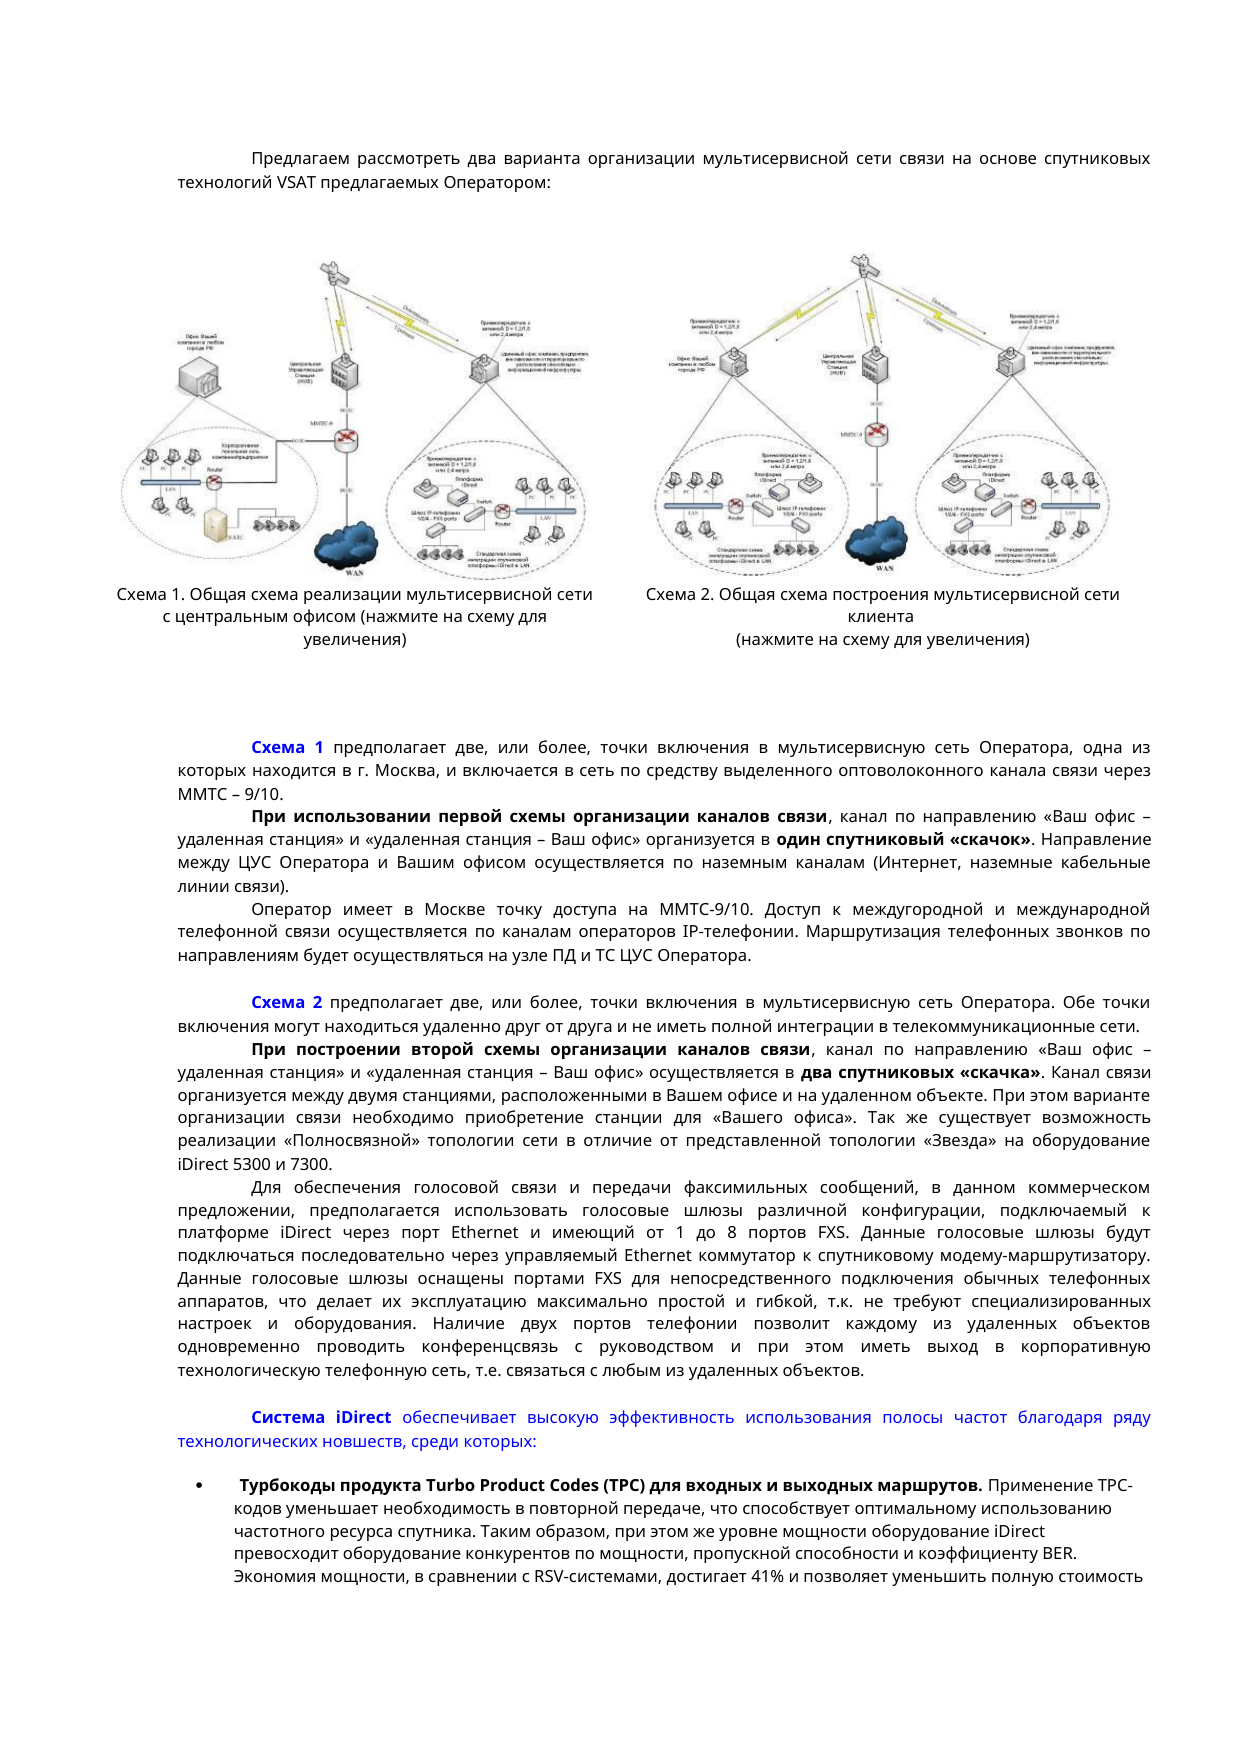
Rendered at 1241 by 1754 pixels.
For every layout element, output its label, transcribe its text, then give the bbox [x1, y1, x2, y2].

table_header Схема 1. Общая схема реализации мультисервисной сети с центральным офисом (нажмите на схему для увеличения) [91, 231, 619, 674]
text При построении второй схемы организации каналов связи, канал по направлению «Ваш офис – удаленная станция» и «удаленная станция – Ваш офис» осуществляется в два спутниковых «скачка». Канал связи организуется между двумя станциями, расположенными в Вашем офисе и на удаленном объекте. При этом варианте организации связи необходимо приобретение станции для «Вашего офиса». Так же существует возможность реализации «Полносвязной» топологии сети в отличие от представленной топологии «Звезда» на оборудование iDirect 5300 и 7300. [177, 1038, 1152, 1176]
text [196, 1474, 1152, 1587]
text Предлагаем рассмотреть два варианта организации мультисервисной сети связи на основе спутниковых технологий VSAT предлагаемых Оператором: [177, 147, 1152, 194]
text Схема 2 предполагает две, или более, точки включения в мультисервисную сеть Оператора. Обе точки включения могут находиться удаленно друг от друга и не иметь полной интеграции в телекоммуникационные сети. [177, 991, 1152, 1038]
text При использовании первой схемы организации каналов связи, канал по направлению «Ваш офис – удаленная станция» и «удаленная станция – Ваш офис» организуется в один спутниковый «скачок». Направление между ЦУС Оператора и Вашим офисом осуществляется по наземным каналам (Интернет, наземные кабельные линии связи). [177, 805, 1152, 897]
text Схема 1 предполагает две, или более, точки включения в мультисервисную сеть Оператора, одна из которых находится в г. Москва, и включается в сеть по средству выделенного оптоволоконного канала связи через ММТС – 9/10. [177, 736, 1152, 805]
picture [648, 253, 1118, 582]
picture [120, 253, 590, 582]
text Система iDirect обеспечивает высокую эффективность использования полосы частот благодаря ряду технологических новшеств, среди которых: [177, 1406, 1152, 1453]
text Оператор имеет в Москве точку доступа на ММТС-9/10. Доступ к междугородной и международной телефонной связи осуществляется по каналам операторов IP-телефонии. Маршрутизация телефонных звонков по направлениям будет осуществляться на узле ПД и ТС ЦУС Оператора. [177, 897, 1152, 967]
text Для обеспечения голосовой связи и передачи факсимильных сообщений, в данном коммерческом предложении, предполагается использовать голосовые шлюзы различной конфигурации, подключаемый к платформе iDirect через порт Ethernet и имеющий от 1 до 8 портов FXS. Данные голосовые шлюзы будут подключаться последовательно через управляемый Ethernet коммутатор к спутниковому модему-маршрутизатору. Данные голосовые шлюзы оснащены портами FXS для непосредственного подключения обычных телефонных аппаратов, что делает их эксплуатацию максимально простой и гибкой, т.к. не требуют специализированных настроек и оборудования. Наличие двух портов телефонии позволит каждому из удаленных объектов одновременно проводить конференцсвязь с руководством и при этом иметь выход в корпоративную технологическую телефонную сеть, т.е. связаться с любым из удаленных объектов. [177, 1176, 1152, 1382]
table_header Схема 2. Общая схема построения мультисервисной сети клиента (нажмите на схему для увеличения) [619, 231, 1147, 674]
